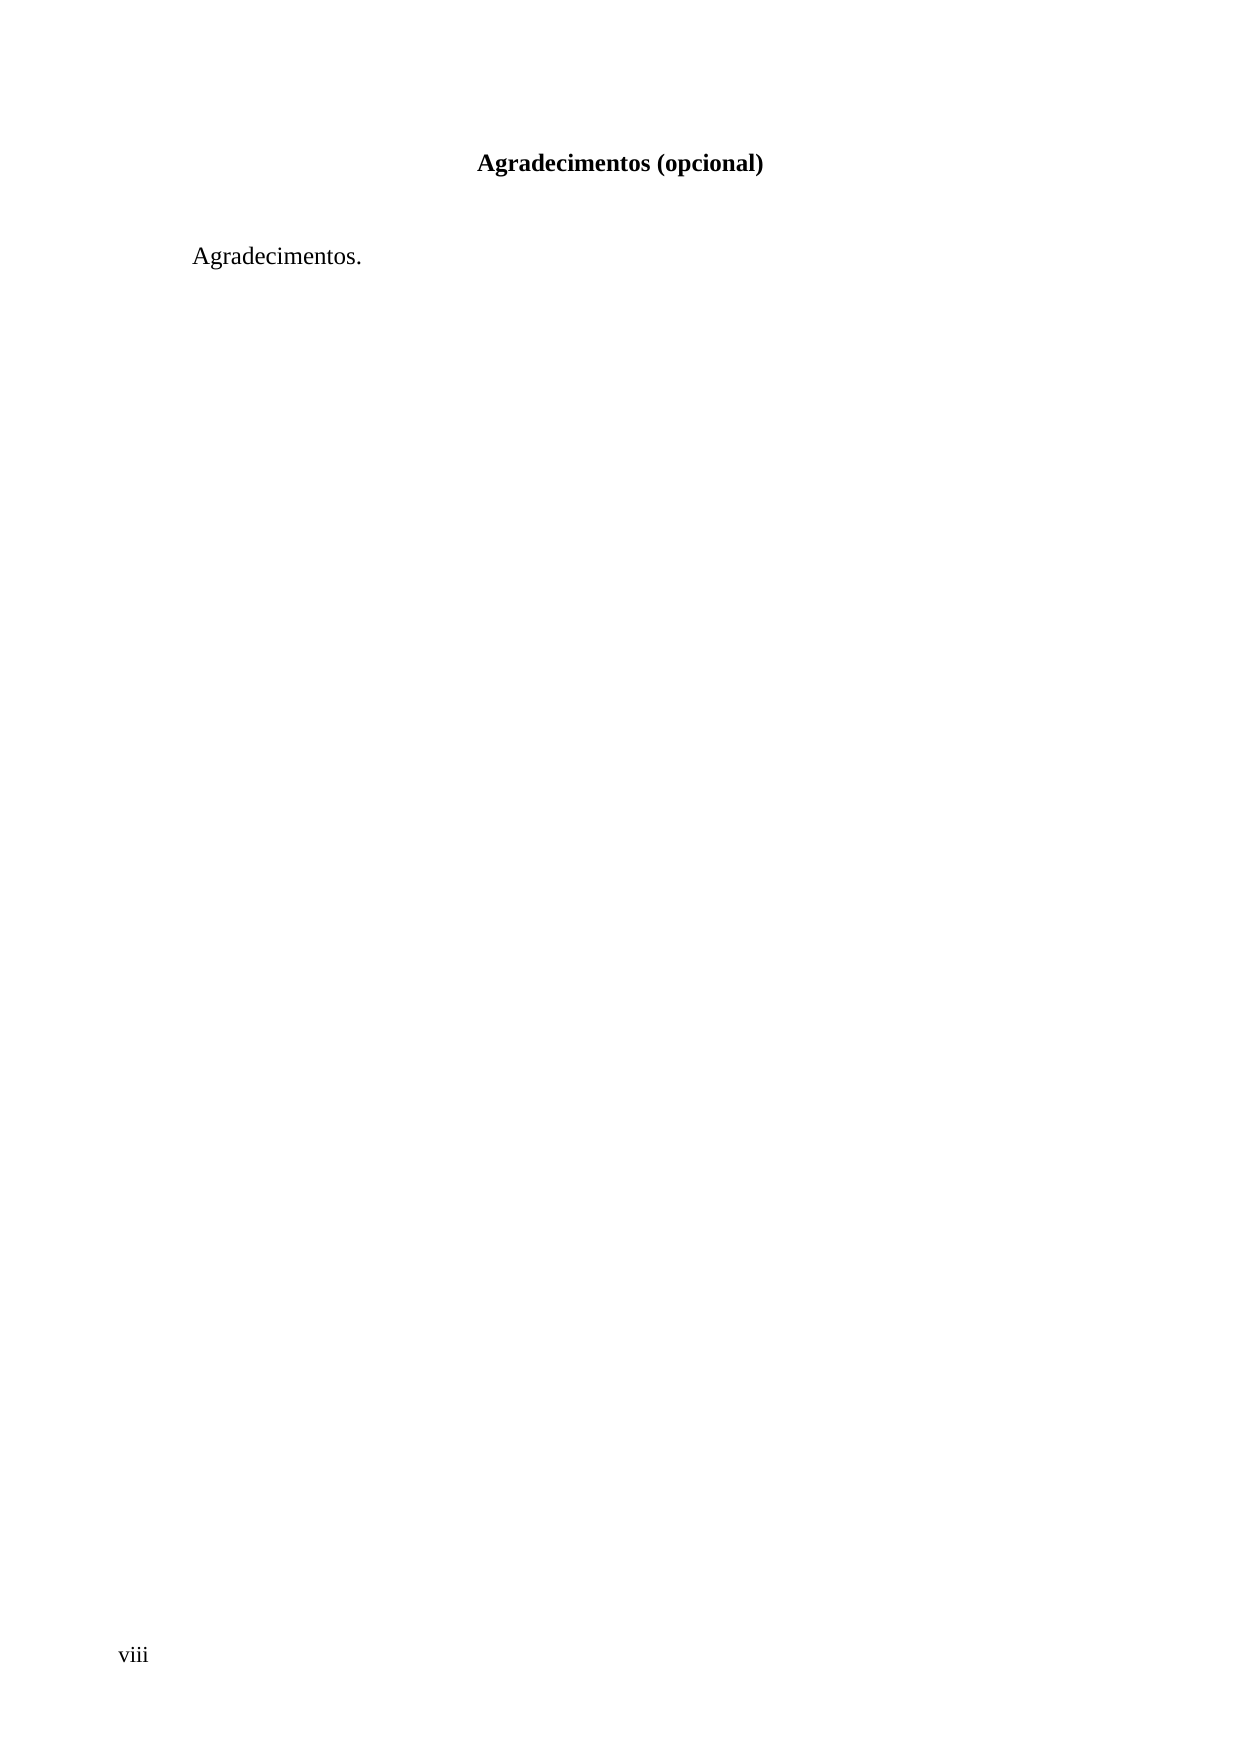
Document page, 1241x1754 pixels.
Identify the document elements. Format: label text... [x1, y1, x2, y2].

text Agradecimentos. [118, 241, 1122, 269]
subtitle Agradecimentos (opcional) [118, 148, 1122, 176]
